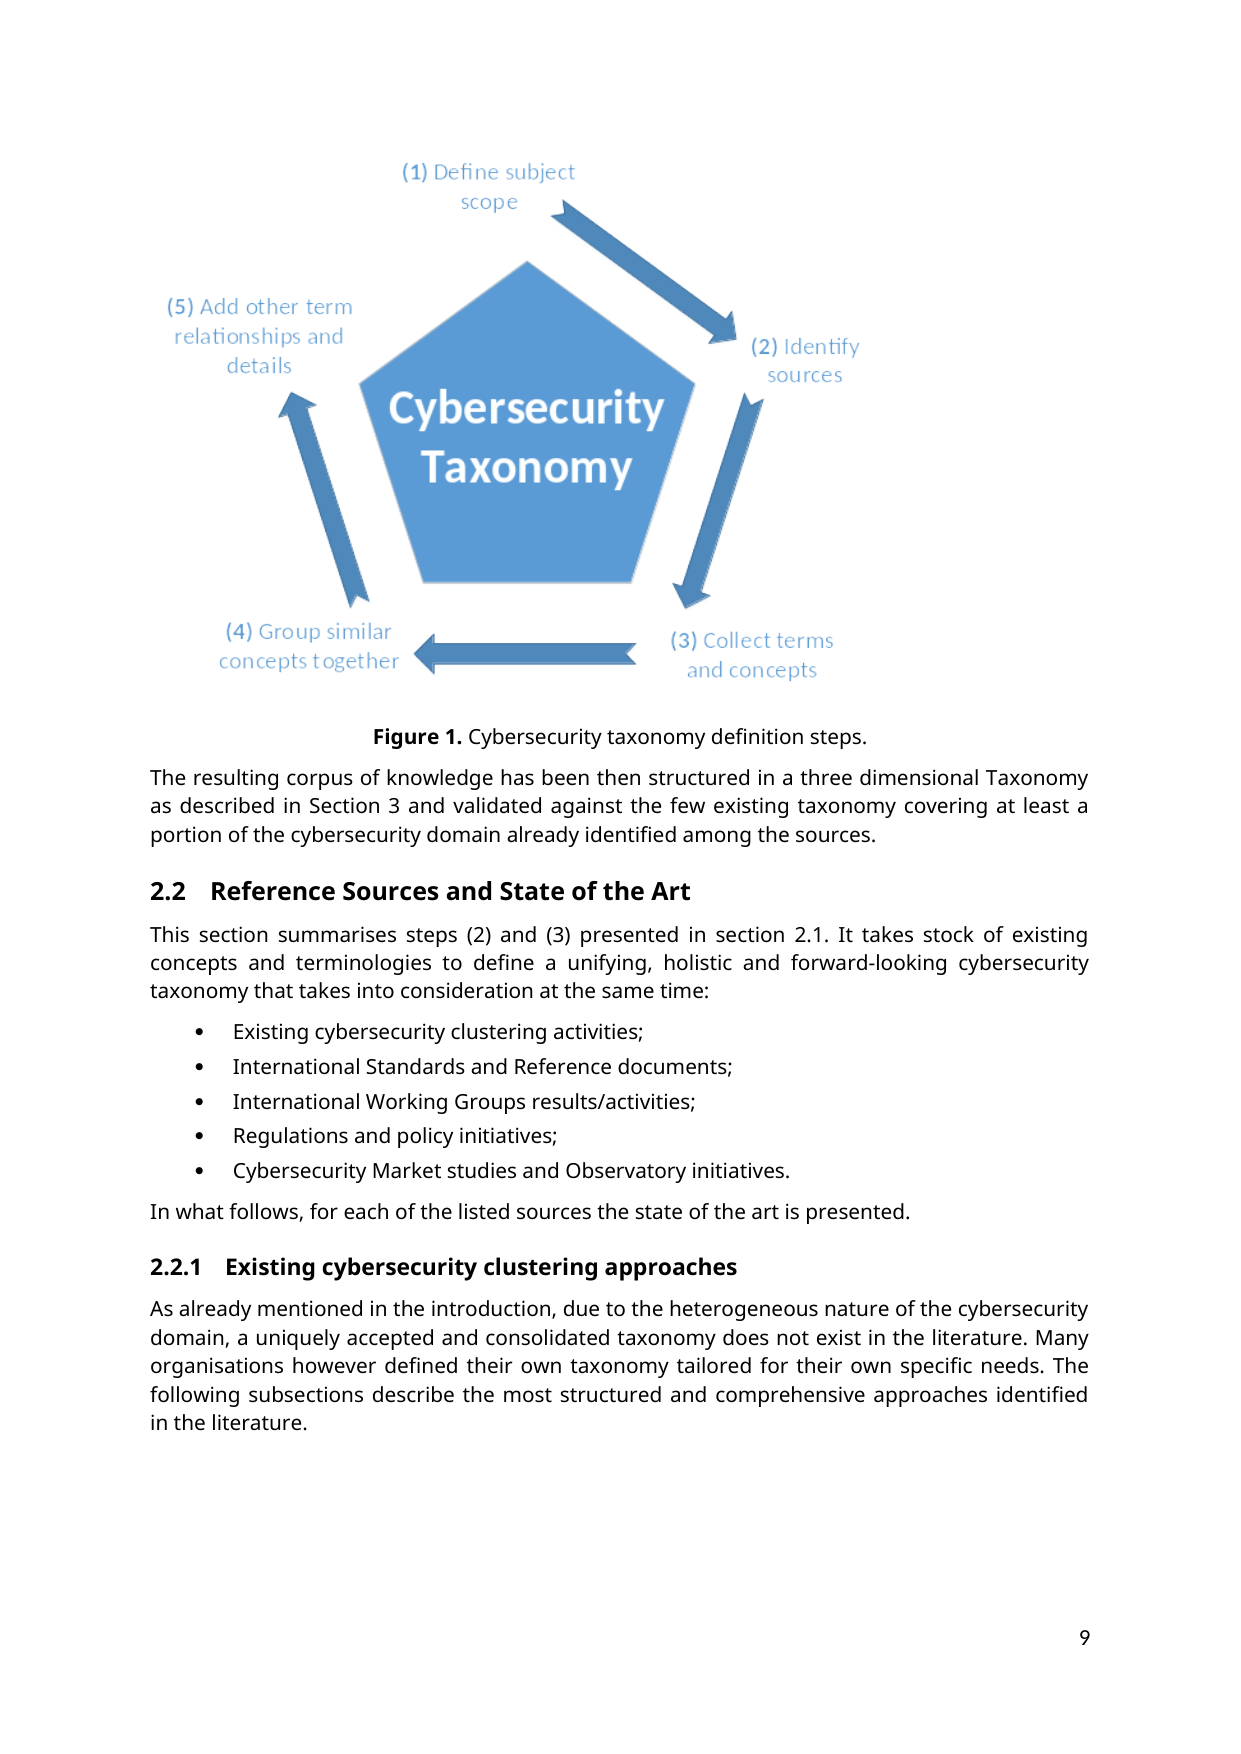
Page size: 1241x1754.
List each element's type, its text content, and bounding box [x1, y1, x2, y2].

text In what follows, for each of the listed sources the state of the art is presented. [150, 1197, 1090, 1226]
text This section summarises steps (2) and (3) presented in section 2.1. It takes stock of existing concepts and terminologies to define a unifying, holistic and forward-looking cybersecurity taxonomy that takes into consideration at the same time: [150, 920, 1090, 1005]
list Existing cybersecurity clustering activities; [196, 1017, 1090, 1046]
list International Working Groups results/activities; [196, 1087, 1090, 1115]
text The resulting corpus of knowledge has been then structured in a three dimensional Taxonomy as described in Section 3 and validated against the few existing taxonomy covering at least a portion of the cybersecurity domain already identified among the sources. [150, 763, 1090, 848]
title Existing cybersecurity clustering approaches [150, 1251, 1090, 1282]
text As already mentioned in the introduction, due to the heterogeneous nature of the cybersecurity domain, a uniquely accepted and consolidated taxonomy does not exist in the literature. Many organisations however defined their own taxonomy tailored for their own specific needs. The following subsections describe the most structured and comprehensive approaches identified in the literature. [150, 1294, 1090, 1437]
list Cybersecurity Market studies and Observatory initiatives. [196, 1156, 1090, 1185]
list Regulations and policy initiatives; [196, 1122, 1090, 1150]
list International Standards and Reference documents; [196, 1052, 1090, 1081]
text Figure 1. Cybersecurity taxonomy definition steps. [150, 722, 1090, 750]
title Reference Sources and State of the Art [150, 873, 1090, 907]
